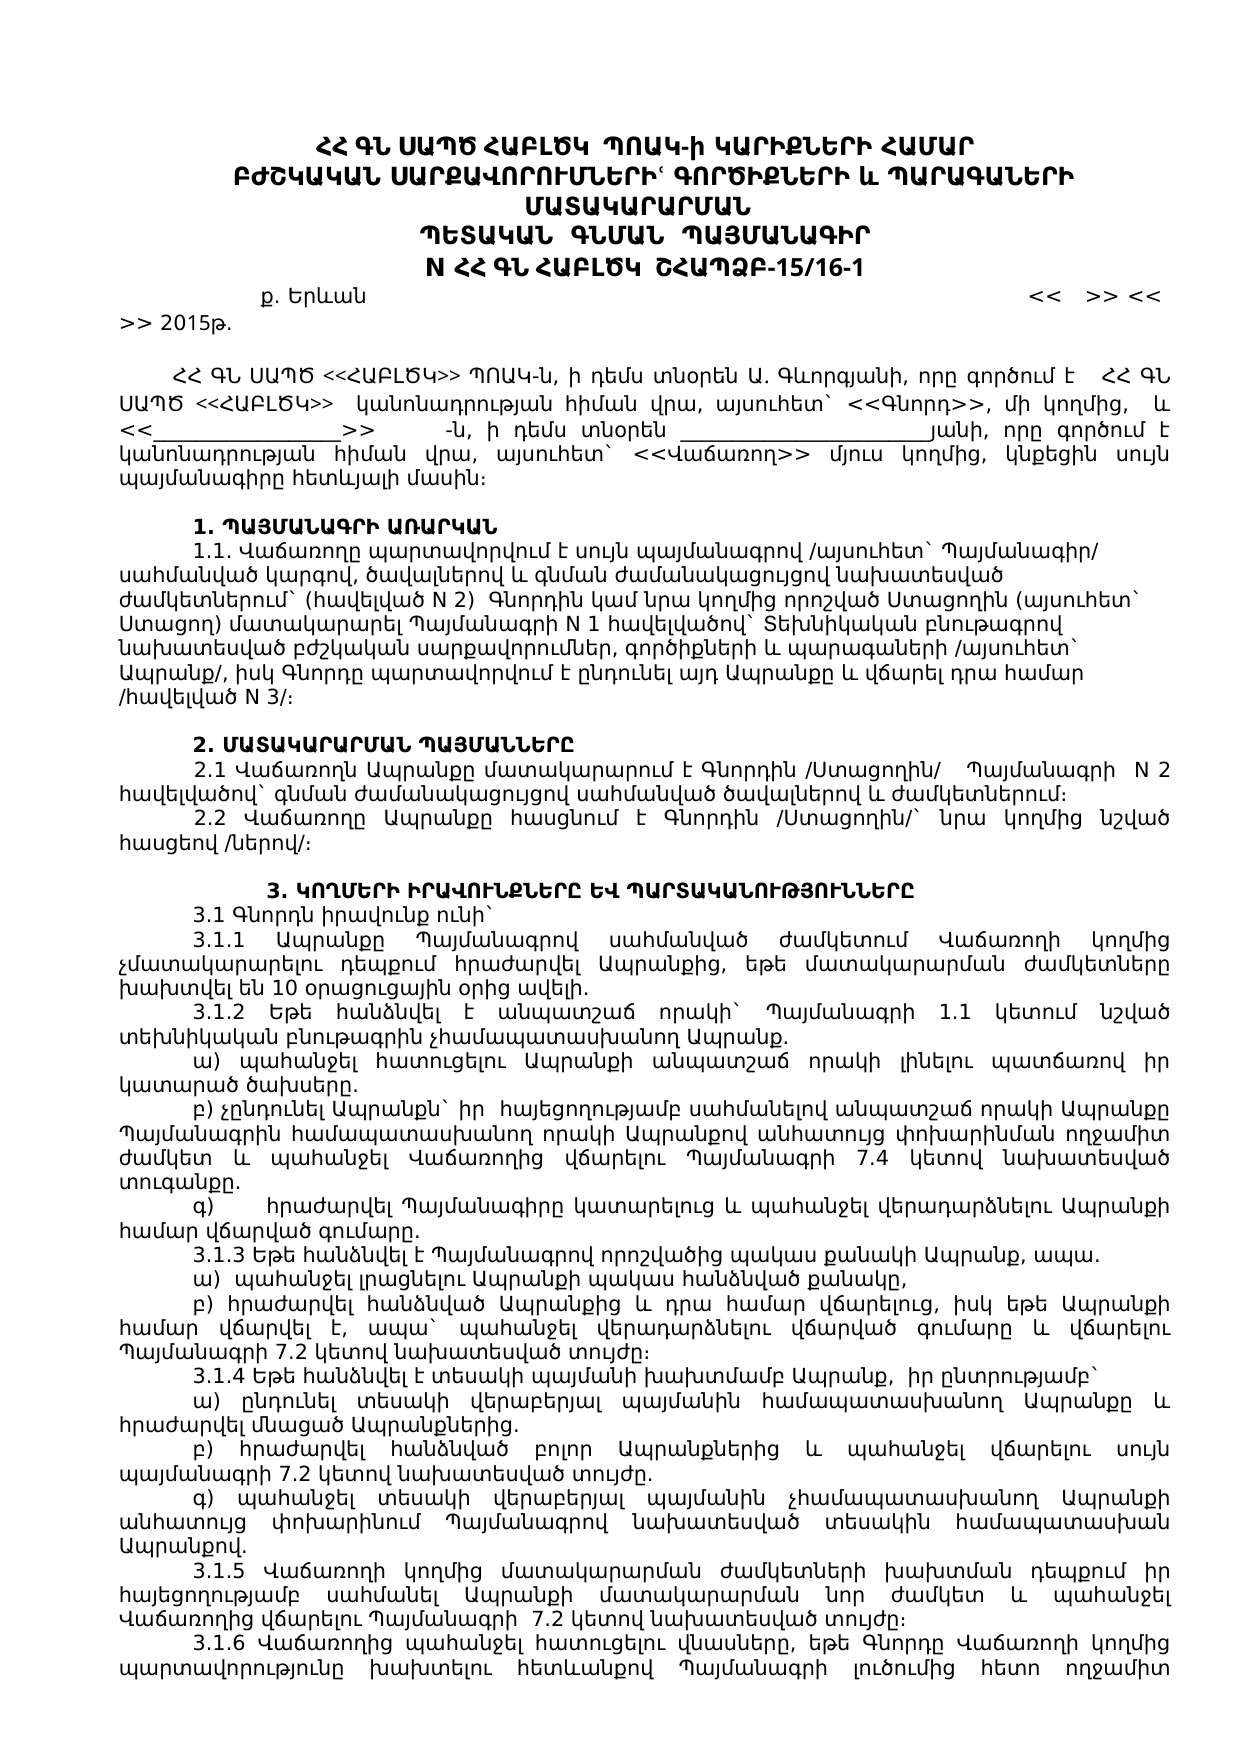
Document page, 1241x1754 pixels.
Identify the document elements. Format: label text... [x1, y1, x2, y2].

text N ՀՀ ԳՆ ՀԱԲԼԾԿ ՇՀԱՊՁԲ-15/16-1 [104, 250, 1171, 284]
text գ) հրաժարվել Պայմանագիրը կատարելուց և պահանջել վերադարձնելու Ապրանքի համար վճարված գումարը. [118, 1194, 1171, 1243]
text 3.1.2 Եթե հանձնվել է անպատշաճ որակի` Պայմանագրի 1.1 կետում նշված տեխնիկական բնութագրին չհամապատասխանող Ապրանք. [118, 1000, 1171, 1049]
text ՊԵՏԱԿԱՆ ԳՆՄԱՆ ՊԱՅՄԱՆԱԳԻՐ [104, 221, 1171, 250]
text 3.1.4 Եթե հանձնվել է տեսակի պայմանի խախտմամբ Ապրանք, իր ընտրությամբ` [118, 1364, 1171, 1389]
text 3.1.1 Ապրանքը Պայմանագրով սահմանված ժամկետում Վաճառողի կողմից չմատակարարելու դեպքում հրաժարվել Ապրանքից, եթե մատակարարման ժամկետները խախտվել են 10 օրացուցային օրից ավելի. [118, 928, 1171, 1000]
text ք. Երևան << >> << >> 2015թ. [118, 284, 1171, 337]
text 3.1.3 Եթե հանձնվել է Պայմանագրով որոշվածից պակաս քանակի Ապրանք, ապա. [118, 1243, 1171, 1267]
text 1. ՊԱՅՄԱՆԱԳՐԻ ԱՌԱՐԿԱՆ [118, 515, 1171, 539]
text ա) պահանջել լրացնելու Ապրանքի պակաս հանձնված քանակը, [118, 1267, 1171, 1292]
text 2.2 Վաճառողը Ապրանքը հասցնում է Գնորդին /Ստացողին/` նրա կողմից նշված հասցեով /ներով/։ [118, 806, 1171, 855]
text ՀՀ ԳՆ ՍԱՊԾ <<ՀԱԲԼԾԿ>> ՊՈԱԿ-ն, ի դեմս տնօրեն Ա. Գևորգյանի, որը գործում է ՀՀ ԳՆ ՍԱՊԾ <<ՀԱԲԼԾԿ>> կանոնադրության հիման վրա, այսուհետ` <<Գնորդ>>, մի կողմից, և <<__________________>> -ն, ի դեմս տնօրեն ________________________յանի, որը գործում է կանոնադրության հիման վրա, այսուհետ` <<Վաճառող>> մյուս կողմից, կնքեցին սույն պայմանագիրը հետևյալի մասին։ [118, 361, 1171, 491]
text ա) պահանջել հատուցելու Ապրանքի անպատշաճ որակի լինելու պատճառով իր կատարած ծախսերը. [118, 1049, 1171, 1097]
text ա) ընդունել տեսակի վերաբերյալ պայմանին համապատասխանող Ապրանքը և հրաժարվել մնացած Ապրանքներից. [118, 1389, 1171, 1437]
text 1.1. Վաճառողը պարտավորվում է սույն պայմանագրով /այսուհետ` Պայմանագիր/ սահմանված կարգով, ծավալներով և գնման ժամանակացույցով նախատեսված ժամկետներում` (հավելված N 2) Գնորդին կամ նրա կողմից որոշված Ստացողին (այսուհետ` Ստացող) մատակարարել Պայմանագրի N 1 հավելվածով` Տեխնիկական բնութագրով նախատեսված բժշկական սարքավորումներ, գործիքների և պարագաների /այսուհետ` Ապրանք/, իսկ Գնորդը պարտավորվում է ընդունել այդ Ապրանքը և վճարել դրա համար /հավելված N 3/։ [118, 539, 1171, 709]
text բ) հրաժարվել հանձնված բոլոր Ապրանքներից և պահանջել վճարելու սույն պայմանագրի 7.2 կետով նախատեսված տույժը. [118, 1437, 1171, 1486]
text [118, 1631, 1171, 1680]
text գ) պահանջել տեսակի վերաբերյալ պայմանին չհամապատասխանող Ապրանքի անհատույց փոխարինում Պայմանագրով նախատեսված տեսակին համապատասխան Ապրանքով. [118, 1486, 1171, 1559]
text ՀՀ ԳՆ ՍԱՊԾ ՀԱԲԼԾԿ ՊՈԱԿ-ի ԿԱՐԻՔՆԵՐԻ ՀԱՄԱՐ [104, 128, 1171, 162]
text 3.1.5 Վաճառողի կողմից մատակարարման ժամկետների խախտման դեպքում իր հայեցողությամբ սահմանել Ապրանքի մատակարարման նոր ժամկետ և պահանջել Վաճառողից վճարելու Պայմանագրի 7.2 կետով նախատեսված տույժը։ [118, 1559, 1171, 1631]
text բ) հրաժարվել հանձնված Ապրանքից և դրա համար վճարելուց, իսկ եթե Ապրանքի համար վճարվել է, ապա` պահանջել վերադարձնելու վճարված գումարը և վճարելու Պայմանագրի 7.2 կետով նախատեսված տույժը։ [118, 1292, 1171, 1364]
text 3.1 Գնորդն իրավունք ունի` [118, 903, 1171, 928]
text ԲԺՇԿԱԿԱՆ ՍԱՐՔԱՎՈՐՈՒՄՆԵՐԻՙ ԳՈՐԾԻՔՆԵՐԻ և ՊԱՐԱԳԱՆԵՐԻ ՄԱՏԱԿԱՐԱՐՄԱՆ [104, 162, 1171, 221]
text բ) չընդունել Ապրանքն` իր հայեցողությամբ սահմանելով անպատշաճ որակի Ապրանքը Պայմանագրին համապատասխանող որակի Ապրանքով անհատույց փոխարինման ողջամիտ ժամկետ և պահանջել Վաճառողից վճարելու Պայմանագրի 7.4 կետով նախատեսված տուգանքը. [118, 1097, 1171, 1194]
text 2. ՄԱՏԱԿԱՐԱՐՄԱՆ ՊԱՅՄԱՆՆԵՐԸ [118, 733, 1171, 758]
text 2.1 Վաճառողն Ապրանքը մատակարարում է Գնորդին /Ստացողին/ Պայմանագրի N 2 հավելվածով` գնման ժամանակացույցով սահմանված ծավալներով և ժամկետներում։ [118, 758, 1171, 806]
text 3. ԿՈՂՄԵՐԻ ԻՐԱՎՈՒՆՔՆԵՐԸ ԵՎ ՊԱՐՏԱԿԱՆՈՒԹՅՈՒՆՆԵՐԸ [118, 879, 1171, 903]
